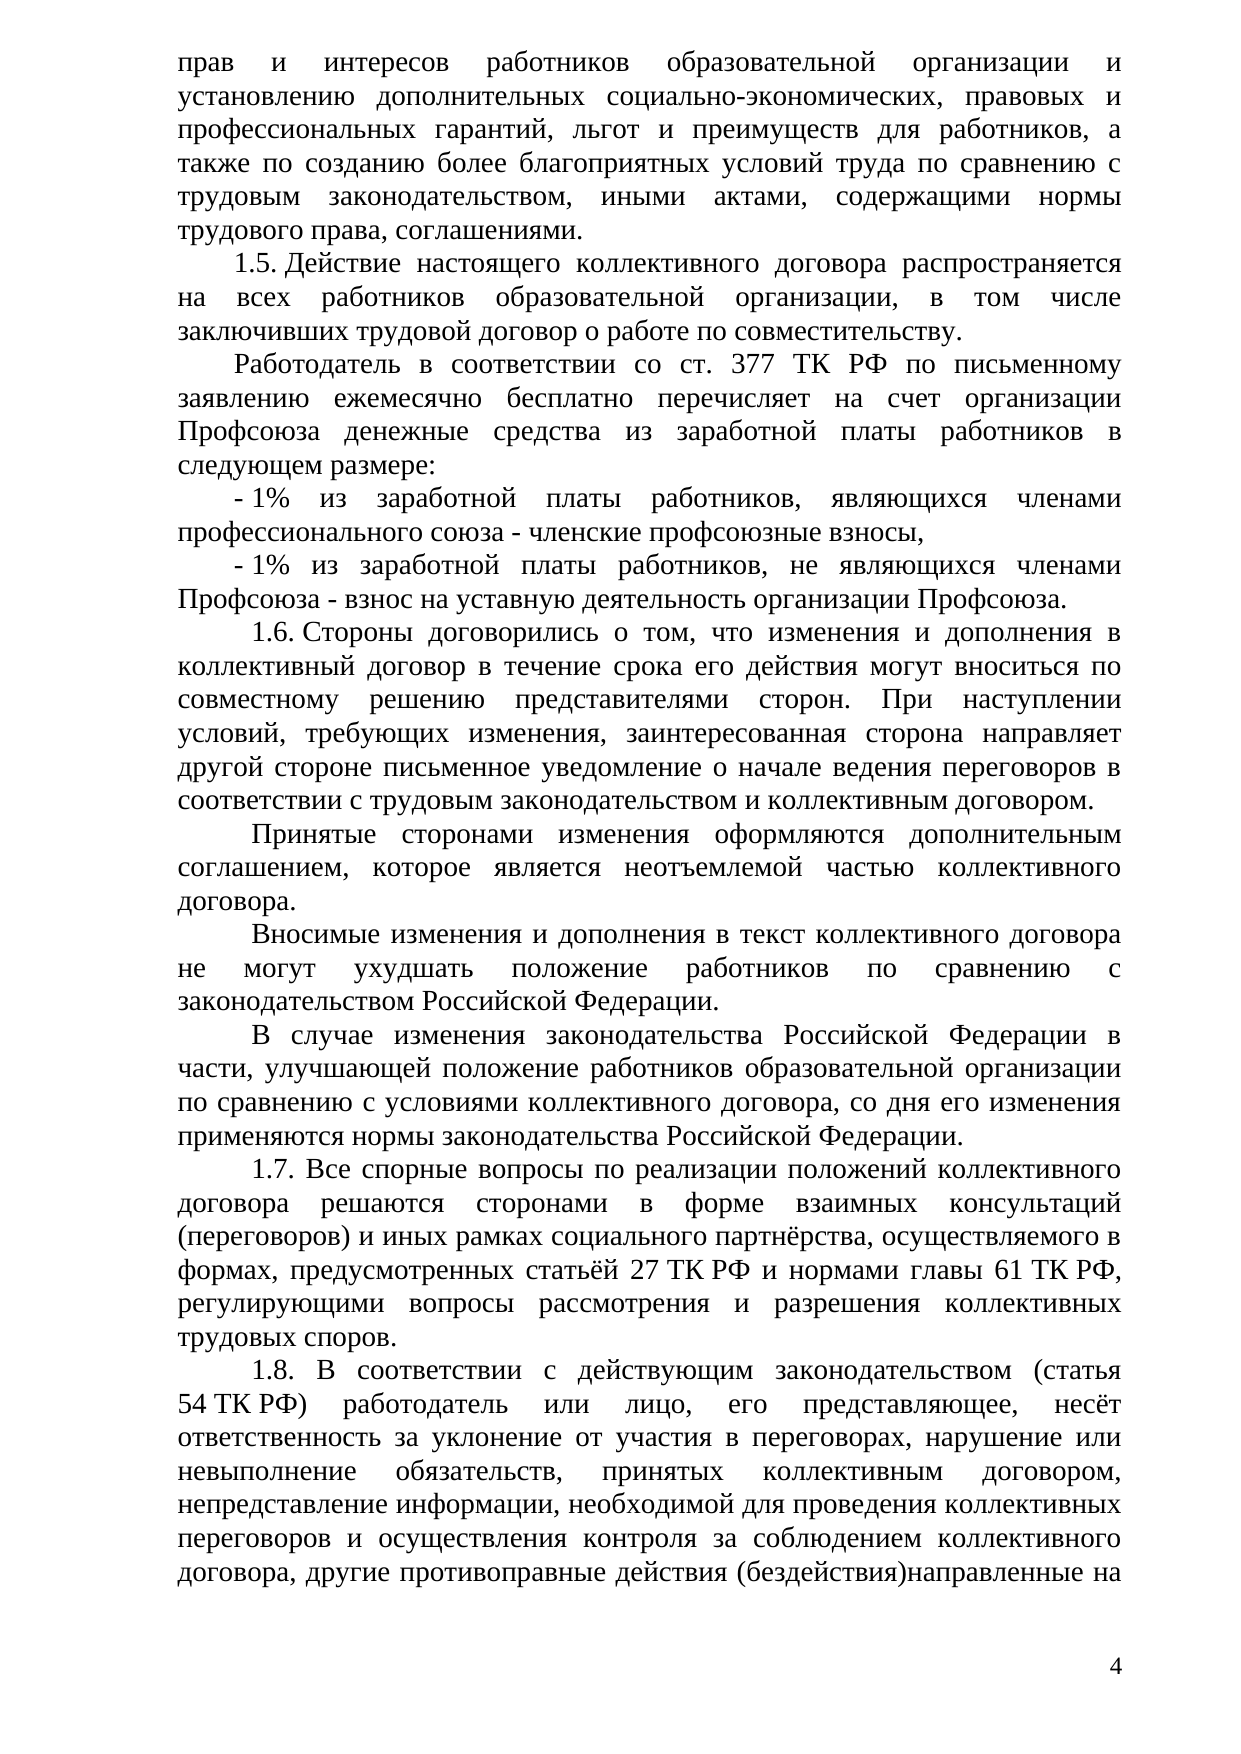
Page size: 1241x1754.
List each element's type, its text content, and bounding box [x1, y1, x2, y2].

list 1% из заработной платы работников, являющихся членами профессионального союза - членские профсоюзные взносы, [177, 480, 1122, 547]
text В случае изменения законодательства Российской Федерации в части, улучшающей положение работников образовательной организации по сравнению с условиями коллективного договора, со дня его изменения применяются нормы законодательства Российской Федерации. [177, 1017, 1122, 1151]
text 1.7. Все спорные вопросы по реализации положений коллективного договора решаются сторонами в форме взаимных консультаций (переговоров) и иных рамках социального партнёрства, осуществляемого в формах, предусмотренных статьёй 27 ТК РФ и нормами главы 61 ТК РФ, регулирующими вопросы рассмотрения и разрешения коллективных трудовых споров. [177, 1151, 1122, 1352]
text Вносимые изменения и дополнения в текст коллективного договора не могут ухудшать положение работников по сравнению с законодательством Российской Федерации. [177, 916, 1122, 1017]
text Принятые сторонами изменения оформляются дополнительным соглашением, которое является неотъемлемой частью коллективного договора. [177, 816, 1122, 916]
text 1.5. Действие настоящего коллективного договора распространяется на всех работников образовательной организации, в том числе заключивших трудовой договор о работе по совместительству. [177, 246, 1122, 346]
list 1% из заработной платы работников, не являющихся членами Профсоюза - взнос на уставную деятельность организации Профсоюза. [177, 547, 1122, 614]
text 1.6. Стороны договорились о том, что изменения и дополнения в коллективный договор в течение срока его действия могут вноситься по совместному решению представителями сторон. При наступлении условий, требующих изменения, заинтересованная сторона направляет другой стороне письменное уведомление о начале ведения переговоров в соответствии с трудовым законодательством и коллективным договором. [177, 614, 1122, 816]
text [177, 44, 1122, 246]
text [177, 1352, 1122, 1587]
text Работодатель в соответствии со ст. 377 ТК РФ по письменному заявлению ежемесячно бесплатно перечисляет на счет организации Профсоюза денежные средства из заработной платы работников в следующем размере: [177, 346, 1122, 480]
